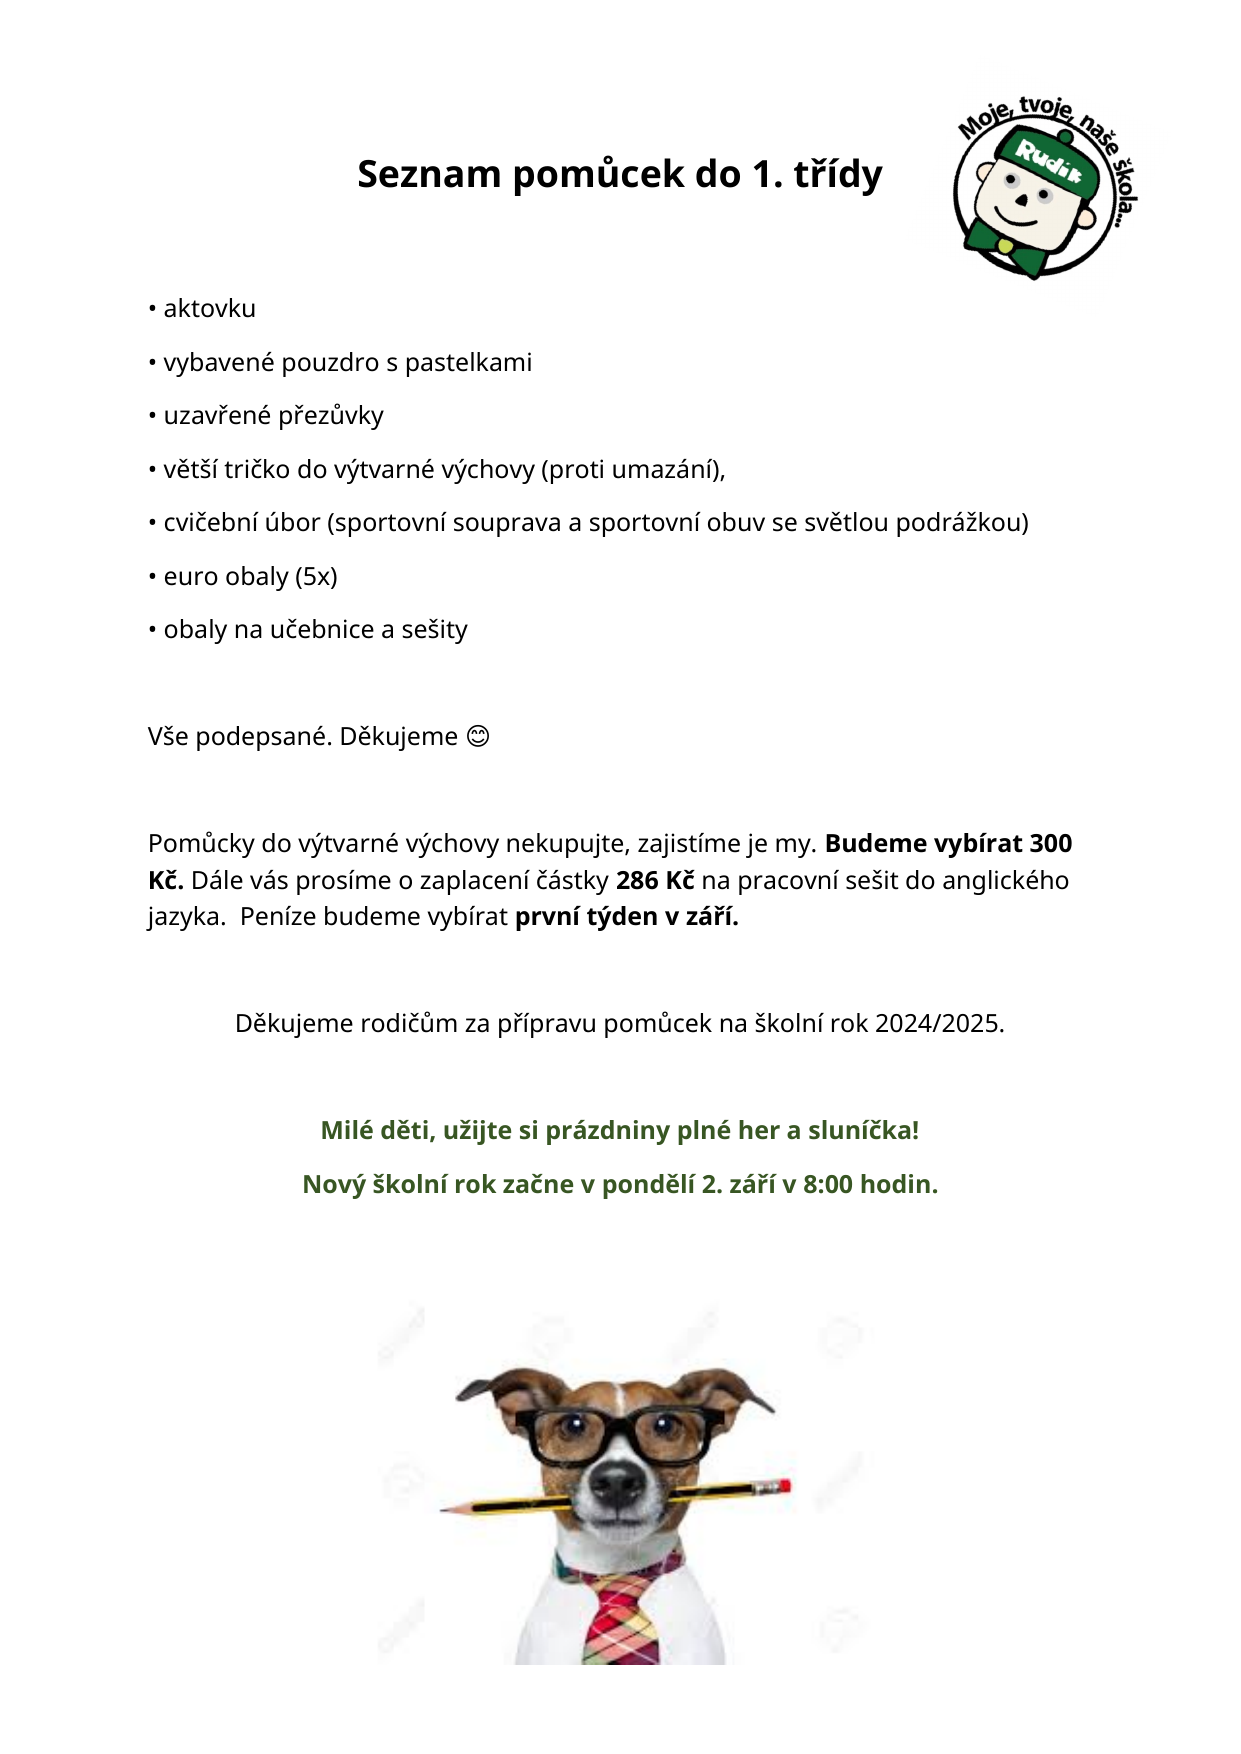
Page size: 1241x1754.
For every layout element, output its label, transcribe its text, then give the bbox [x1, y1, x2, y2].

text Děkujeme rodičům za přípravu pomůcek na školní rok 2024/2025. [148, 1006, 1093, 1040]
text Pomůcky do výtvarné výchovy nekupujte, zajistíme je my. Budeme vybírat 300 Kč. Dále vás prosíme o zaplacení částky 286 Kč na pracovní sešit do anglického jazyka. Peníze budeme vybírat první týden v září. [148, 826, 1093, 933]
text • vybavené pouzdro s pastelkami [148, 344, 1093, 379]
picture [363, 1297, 878, 1665]
text Milé děti, užijte si prázdniny plné her a sluníčka! [148, 1113, 1093, 1147]
text • obaly na učebnice a sešity [148, 612, 1093, 646]
text Nový školní rok začne v pondělí 2. září v 8:00 hodin. [148, 1166, 1093, 1200]
text • aktovku [148, 291, 1093, 325]
text Seznam pomůcek do 1. třídy [148, 148, 1093, 199]
text • euro obaly (5x) [148, 558, 1093, 592]
text • větší tričko do výtvarné výchovy (proti umazání), [148, 451, 1093, 486]
text Vše podepsané. Děkujeme [148, 719, 1093, 753]
text • uzavřené přezůvky [148, 398, 1093, 432]
text • cvičební úbor (sportovní souprava a sportovní obuv se světlou podrážkou) [148, 505, 1093, 539]
picture [905, 55, 1171, 317]
